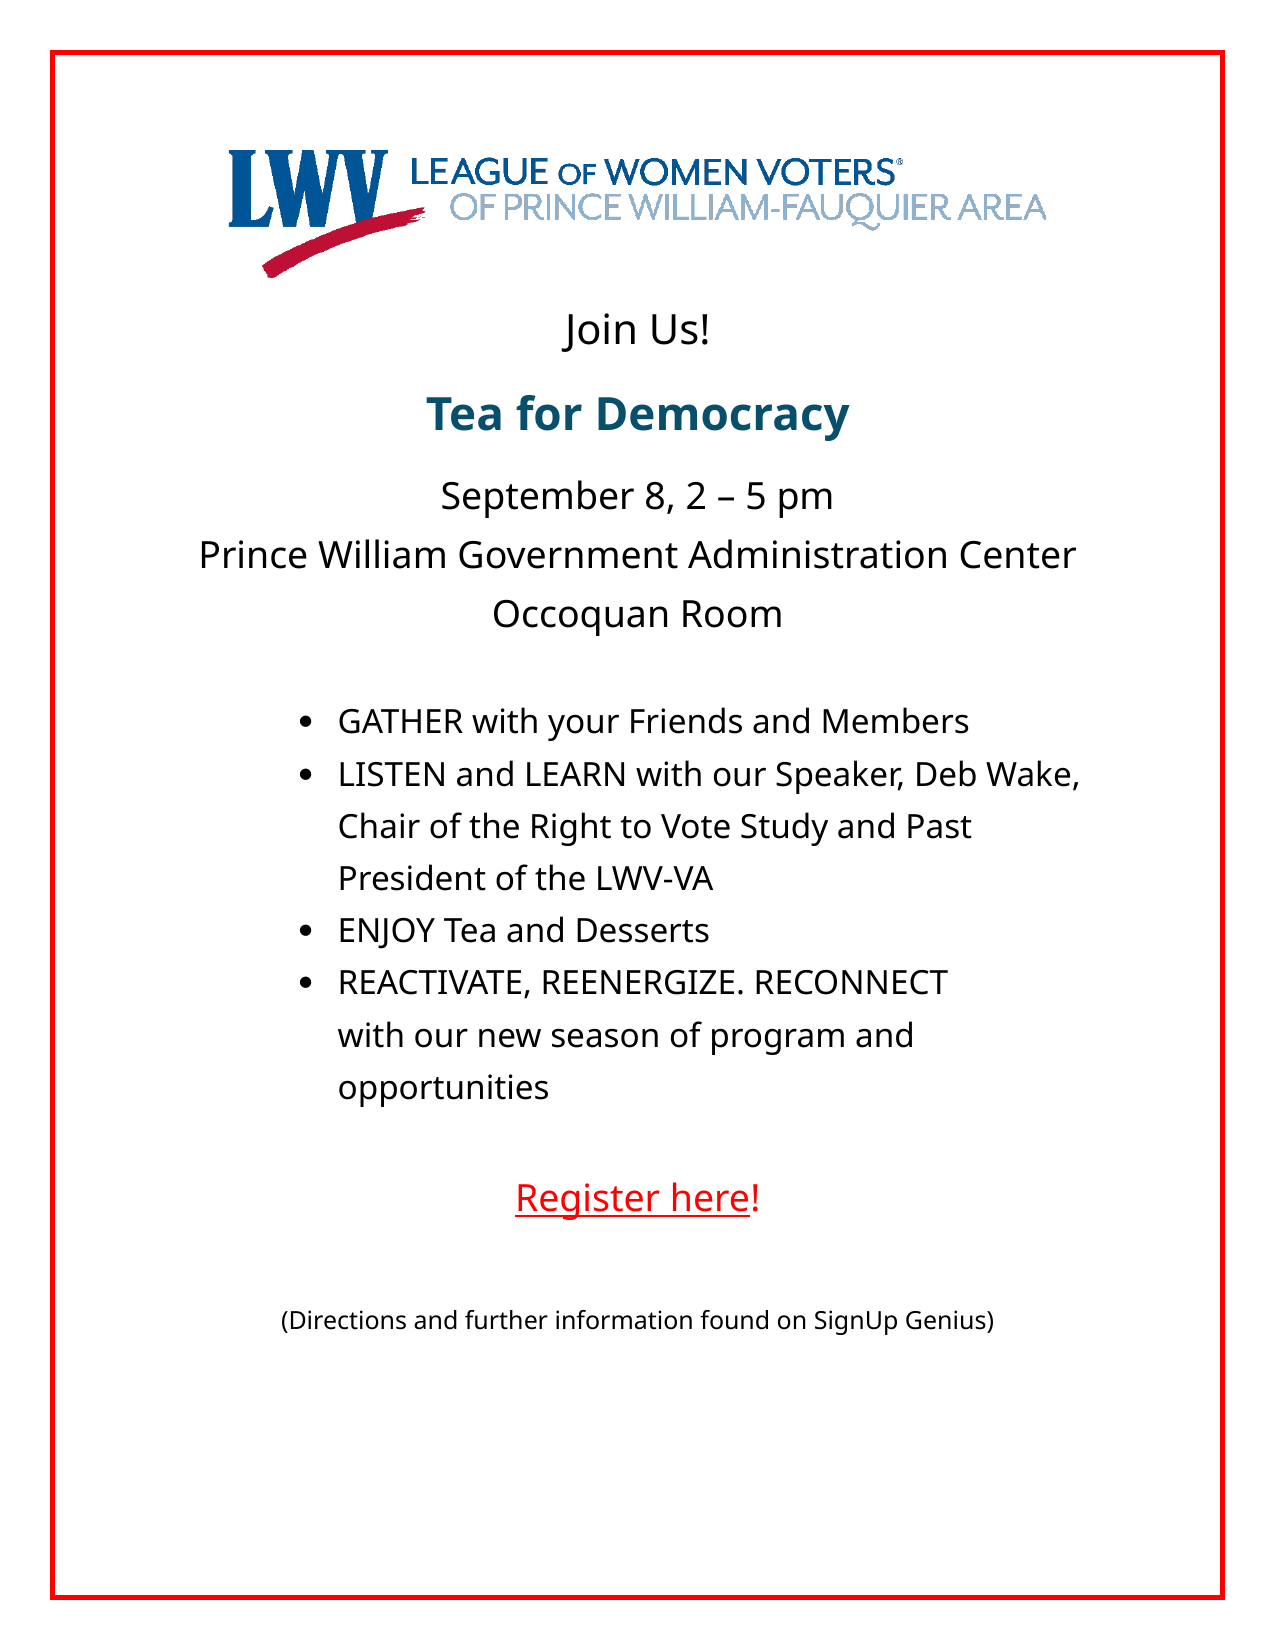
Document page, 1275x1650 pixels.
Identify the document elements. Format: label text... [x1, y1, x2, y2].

text Join Us! [150, 299, 1125, 356]
text Prince William Government Administration Center [150, 528, 1125, 579]
list ENJOY Tea and Desserts [300, 907, 1125, 952]
list REACTIVATE, REENERGIZE. RECONNECT [300, 959, 1125, 1004]
picture [228, 150, 1047, 278]
list LISTEN and LEARN with our Speaker, Deb Wake, Chair of the Right to Vote Study and Past President of the LWV-VA [300, 750, 1125, 900]
text September 8, 2 – 5 pm [150, 470, 1125, 521]
text Occoquan Room [150, 587, 1125, 638]
text with our new season of program and opportunities [337, 1011, 1125, 1109]
list GATHER with your Friends and Members [300, 698, 1125, 744]
text Register here! [150, 1172, 1125, 1223]
text Tea for Democracy [150, 381, 1125, 444]
text (Directions and further information found on SignUp Genius) [150, 1303, 1125, 1337]
